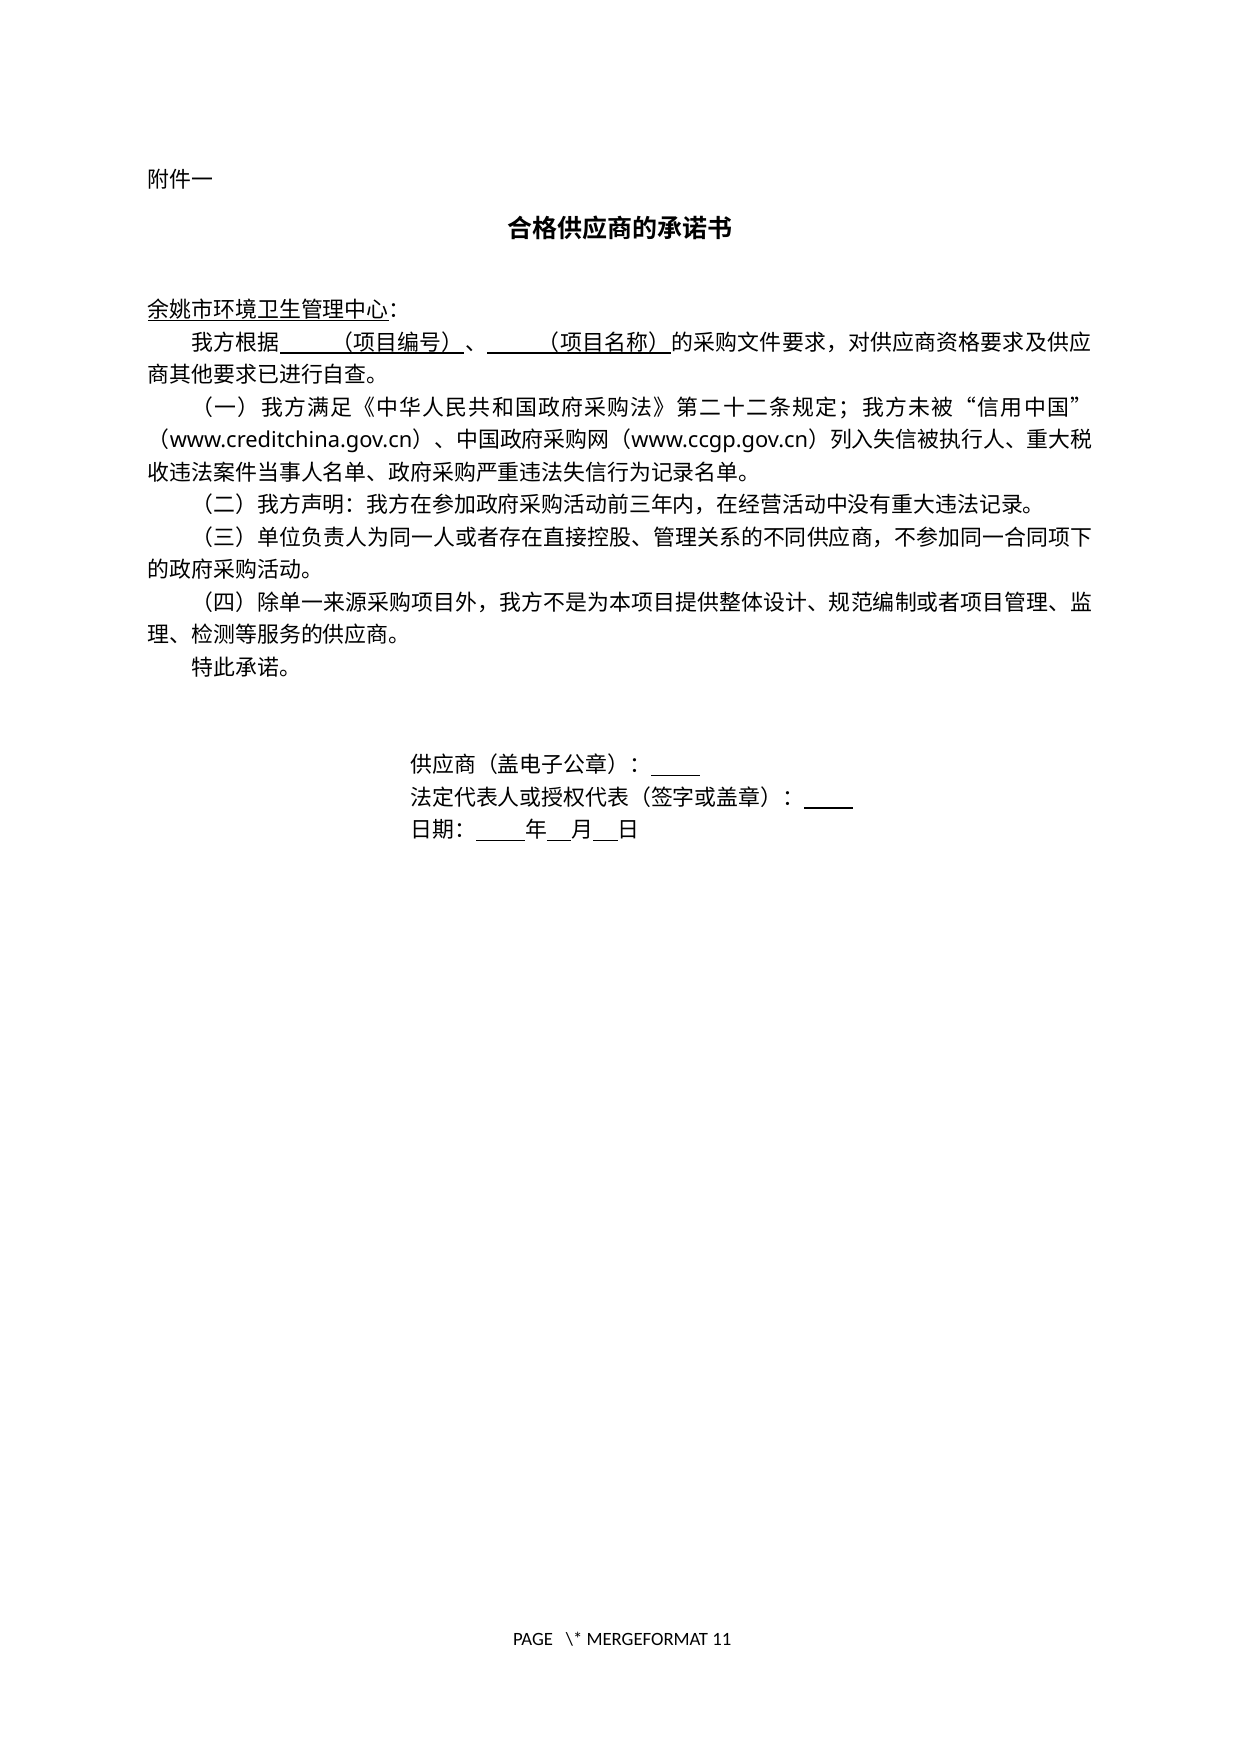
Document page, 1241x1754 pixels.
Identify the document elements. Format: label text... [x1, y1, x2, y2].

text 余姚市环境卫生管理中心： [148, 292, 1092, 324]
text （三）单位负责人为同一人或者存在直接控股、管理关系的不同供应商，不参加同一合同项下的政府采购活动。 [148, 519, 1092, 584]
text 日期： 年 月 日 [148, 812, 1092, 844]
text （二）我方声明：我方在参加政府采购活动前三年内，在经营活动中没有重大违法记录。 [148, 487, 1092, 519]
text 我方根据 （项目编号）、 （项目名称）的采购文件要求，对供应商资格要求及供应商其他要求已进行自查。 [148, 324, 1092, 389]
text 合格供应商的承诺书 [148, 194, 1092, 259]
text 法定代表人或授权代表（签字或盖章）： [148, 779, 1092, 812]
text （四）除单一来源采购项目外，我方不是为本项目提供整体设计、规范编制或者项目管理、监理、检测等服务的供应商。 [148, 584, 1092, 649]
text 附件一 [148, 162, 1092, 194]
text （一）我方满足《中华人民共和国政府采购法》第二十二条规定；我方未被“信用中国”（www.creditchina.gov.cn）、中国政府采购网（www.ccgp.gov.cn）列入失信被执行人、重大税收违法案件当事人名单、政府采购严重违法失信行为记录名单。 [148, 389, 1092, 487]
text 供应商（盖电子公章）： [148, 747, 1092, 779]
text 特此承诺。 [148, 649, 1092, 682]
